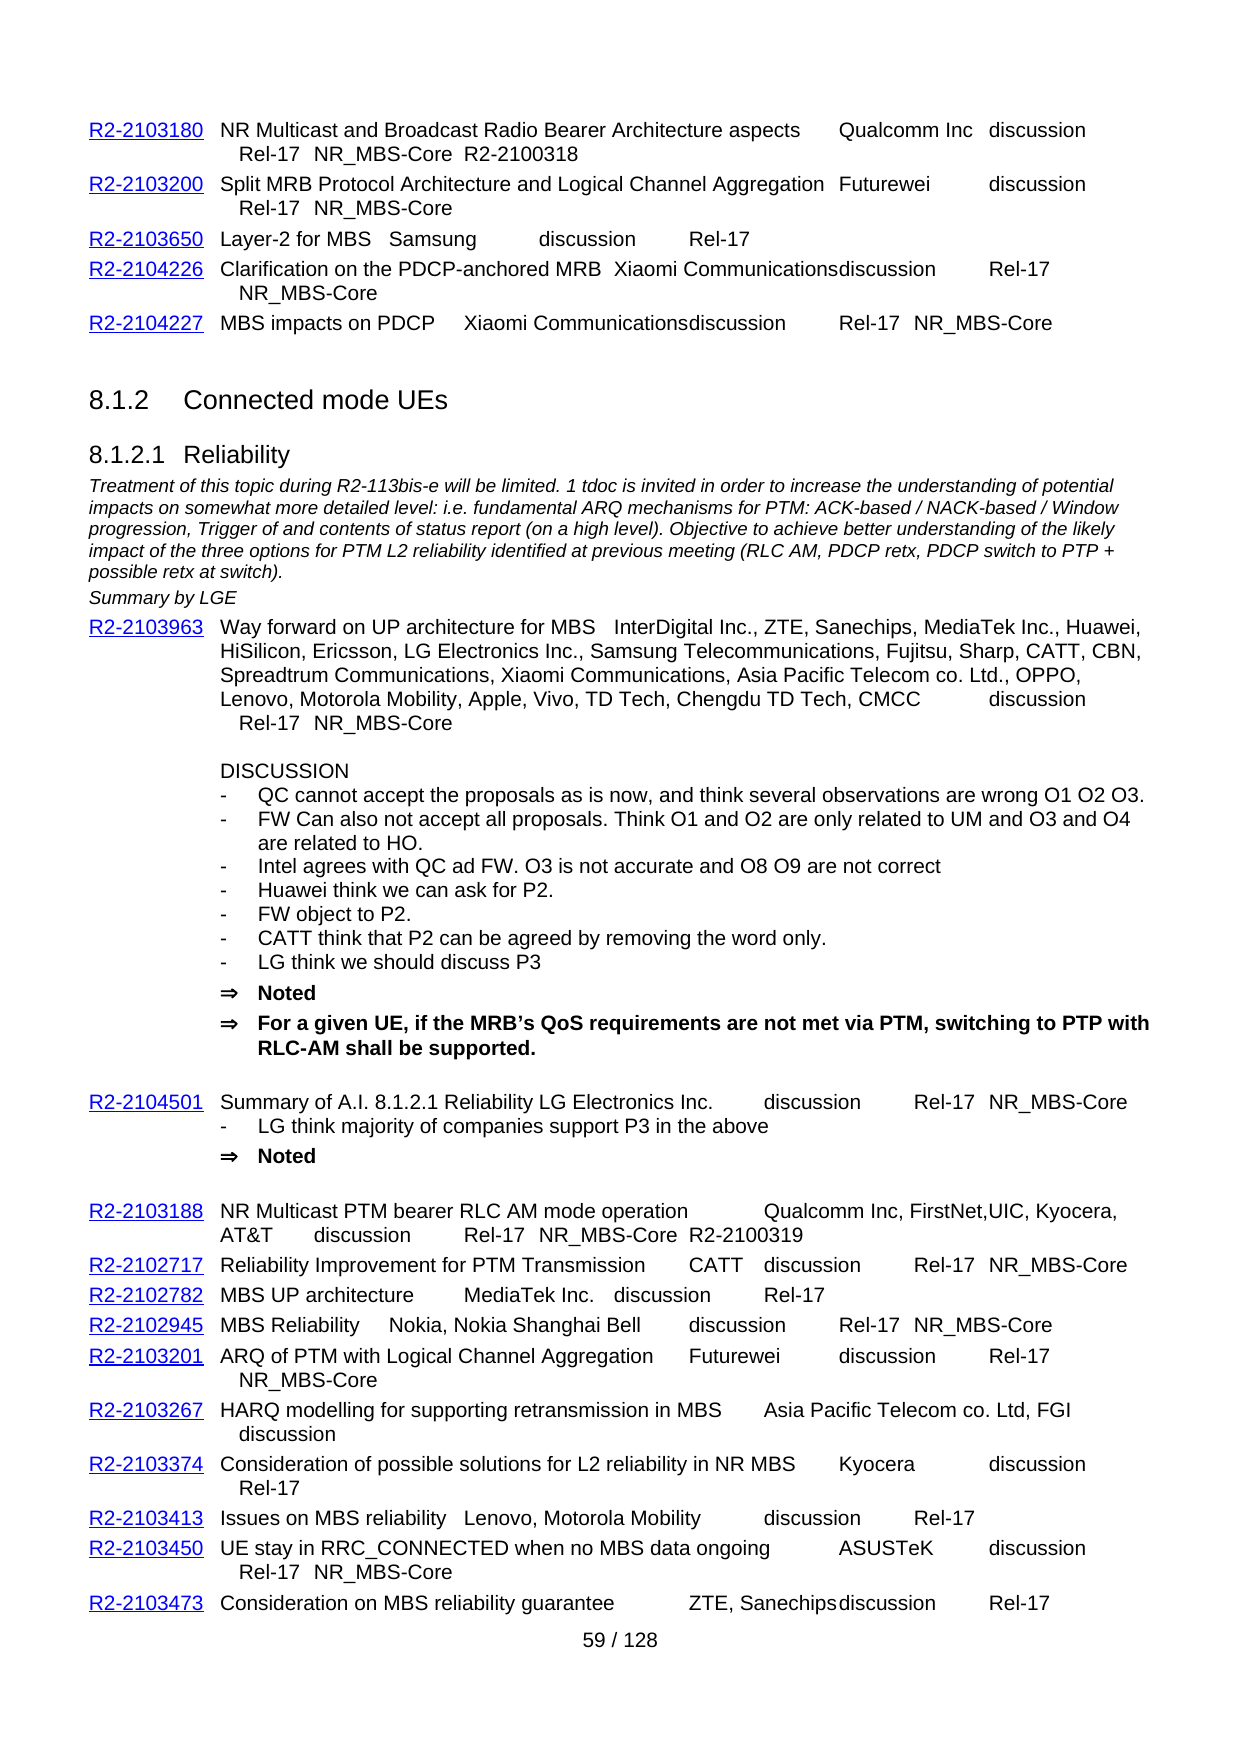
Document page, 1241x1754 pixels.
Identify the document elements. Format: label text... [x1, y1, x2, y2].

title R2-2102717 Reliability Improvement for PTM Transmission CATT discussion Rel-17 NR_MBS-Core [89, 1253, 1152, 1277]
title R2-2103201 ARQ of PTM with Logical Channel Aggregation Futurewei discussion Rel-17 NR_MBS-Core [89, 1343, 1152, 1391]
title R2-2103473 Consideration on MBS reliability guarantee ZTE, Sanechips discussion Rel-17 [89, 1590, 1152, 1614]
title R2-2103413 Issues on MBS reliability Lenovo, Motorola Mobility discussion Rel-17 [89, 1506, 1152, 1530]
text - LG think we should discuss P3 [220, 950, 1152, 974]
title R2-2103267 HARQ modelling for supporting retransmission in MBS Asia Pacific Telecom co. Ltd, FGI discussion [89, 1398, 1152, 1446]
text DISCUSSION [220, 758, 1152, 782]
title R2-2102782 MBS UP architecture MediaTek Inc. discussion Rel-17 [89, 1283, 1152, 1307]
subtitle 8.1.2.1 Reliability [89, 440, 1152, 469]
title R2-2103963 Way forward on UP architecture for MBS InterDigital Inc., ZTE, Sanechips, MediaTek Inc., Huawei, HiSilicon, Ericsson, LG Electronics Inc., Samsung Telecommunications, Fujitsu, Sharp, CATT, CBN, Spreadtrum Communications, Xiaomi Communications, Asia Pacific Telecom co. Ltd., OPPO, Lenovo, Motorola Mobility, Apple, Vivo, TD Tech, Chengdu TD Tech, CMCC discussion Rel-17 NR_MBS-Core [89, 615, 1152, 734]
text Noted [220, 1144, 1152, 1168]
title R2-2103188 NR Multicast PTM bearer RLC AM mode operation Qualcomm Inc, FirstNet,UIC, Kyocera, AT&T discussion Rel-17 NR_MBS-Core R2-2100319 [89, 1199, 1152, 1247]
title R2-2103180 NR Multicast and Broadcast Radio Bearer Architecture aspects Qualcomm Inc discussion Rel-17 NR_MBS-Core R2-2100318 [89, 118, 1152, 166]
subtitle 8.1.2 Connected mode UEs [89, 384, 1152, 415]
text - CATT think that P2 can be agreed by removing the word only. [220, 926, 1152, 950]
title R2-2104227 MBS impacts on PDCP Xiaomi Communications discussion Rel-17 NR_MBS-Core [89, 311, 1152, 335]
title R2-2104501 Summary of A.I. 8.1.2.1 Reliability LG Electronics Inc. discussion Rel-17 NR_MBS-Core [89, 1090, 1152, 1114]
text Summary by LGE [89, 587, 1152, 608]
text - Huawei think we can ask for P2. [220, 878, 1152, 902]
title R2-2103200 Split MRB Protocol Architecture and Logical Channel Aggregation Futurewei discussion Rel-17 NR_MBS-Core [89, 172, 1152, 220]
text - QC cannot accept the proposals as is now, and think several observations are wrong O1 O2 O3. [220, 782, 1152, 806]
text Treatment of this topic during R2-113bis-e will be limited. 1 tdoc is invited in order to increase the understanding of potential impacts on somewhat more detailed level: i.e. fundamental ARQ mechanisms for PTM: ACK-based / NACK-based / Window progression, Trigger of and contents of status report (on a high level). Objective to achieve better understanding of the likely impact of the three options for PTM L2 reliability identified at previous meeting (RLC AM, PDCP retx, PDCP switch to PTP + possible retx at switch). [89, 475, 1152, 583]
title R2-2104226 Clarification on the PDCP-anchored MRB Xiaomi Communications discussion Rel-17 NR_MBS-Core [89, 257, 1152, 304]
text - Intel agrees with QC ad FW. O3 is not accurate and O8 O9 are not correct [220, 854, 1152, 878]
text - FW object to P2. [220, 902, 1152, 926]
text - LG think majority of companies support P3 in the above [220, 1114, 1152, 1138]
text For a given UE, if the MRB’s QoS requirements are not met via PTM, switching to PTP with RLC-AM shall be supported. [220, 1011, 1152, 1059]
text - FW Can also not accept all proposals. Think O1 and O2 are only related to UM and O3 and O4 are related to HO. [220, 806, 1152, 854]
title R2-2103450 UE stay in RRC_CONNECTED when no MBS data ongoing ASUSTeK discussion Rel-17 NR_MBS-Core [89, 1536, 1152, 1584]
title R2-2102945 MBS Reliability Nokia, Nokia Shanghai Bell discussion Rel-17 NR_MBS-Core [89, 1313, 1152, 1337]
text Noted [220, 980, 1152, 1005]
title R2-2103650 Layer-2 for MBS Samsung discussion Rel-17 [89, 226, 1152, 250]
title R2-2103374 Consideration of possible solutions for L2 reliability in NR MBS Kyocera discussion Rel-17 [89, 1452, 1152, 1500]
